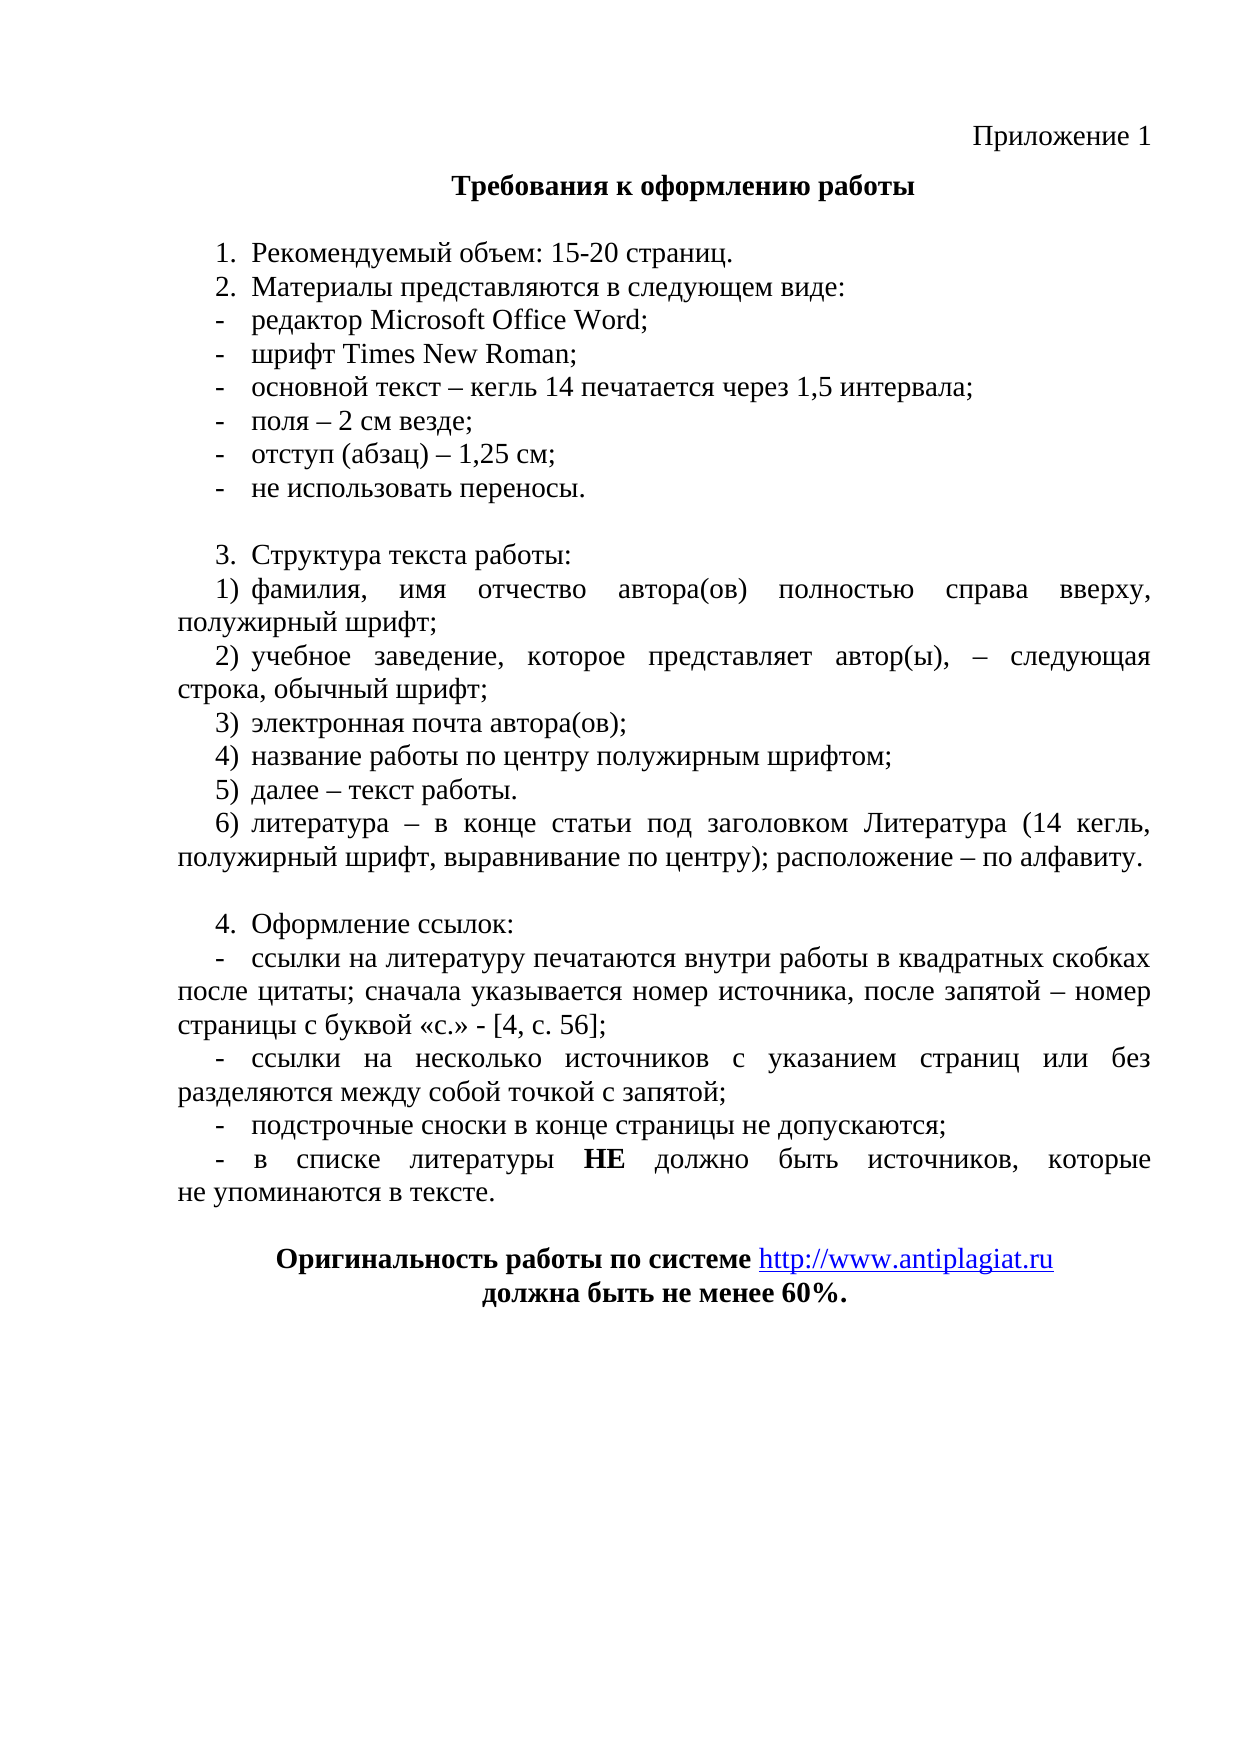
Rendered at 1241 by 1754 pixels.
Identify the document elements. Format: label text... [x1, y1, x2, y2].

text Оригинальность работы по системе http://www.antiplagiat.ru [177, 1242, 1152, 1275]
text должна быть не менее 60%. [177, 1275, 1152, 1309]
text - подстрочные сноски в конце страницы не допускаются; [177, 1107, 1152, 1141]
text - поля – 2 см везде; [177, 403, 1152, 437]
text 3) электронная почта автора(ов); [177, 705, 1152, 738]
text 2. Материалы представляются в следующем виде: [177, 269, 1152, 302]
text Требования к оформлению работы [177, 168, 1152, 202]
text - ссылки на несколько источников с указанием страниц или без разделяются между собой точкой с запятой; [177, 1040, 1152, 1107]
text - ссылки на литературу печатаются внутри работы в квадратных скобках после цитаты; сначала указывается номер источника, после запятой – номер страницы с буквой «с.» - [4, с. 56]; [177, 940, 1152, 1040]
text 2) учебное заведение, которое представляет автор(ы), – следующая строка, обычный шрифт; [177, 638, 1152, 705]
text Приложение 1 [177, 118, 1152, 152]
text 4) название работы по центру полужирным шрифтом; [177, 738, 1152, 772]
text 1. Рекомендуемый объем: 15-20 страниц. [177, 235, 1152, 269]
text - шрифт Times New Roman; [177, 336, 1152, 369]
text - в списке литературы НЕ должно быть источников, которые не упоминаются в тексте. [177, 1141, 1152, 1208]
text 5) далее – текст работы. [177, 772, 1152, 806]
text - основной текст – кегль 14 печатается через 1,5 интервала; [177, 369, 1152, 403]
text 6) литература – в конце статьи под заголовком Литература (14 кегль, полужирный шрифт, выравнивание по центру); расположение – по алфавиту. [177, 806, 1152, 873]
text - редактор Microsoft Office Word; [177, 302, 1152, 336]
text 3. Структура текста работы: [177, 537, 1152, 571]
text - не использовать переносы. [177, 470, 1152, 504]
text 1) фамилия, имя отчество автора(ов) полностью справа вверху, полужирный шрифт; [177, 571, 1152, 638]
text 4. Оформление ссылок: [177, 906, 1152, 940]
text - отступ (абзац) – 1,25 см; [177, 437, 1152, 470]
